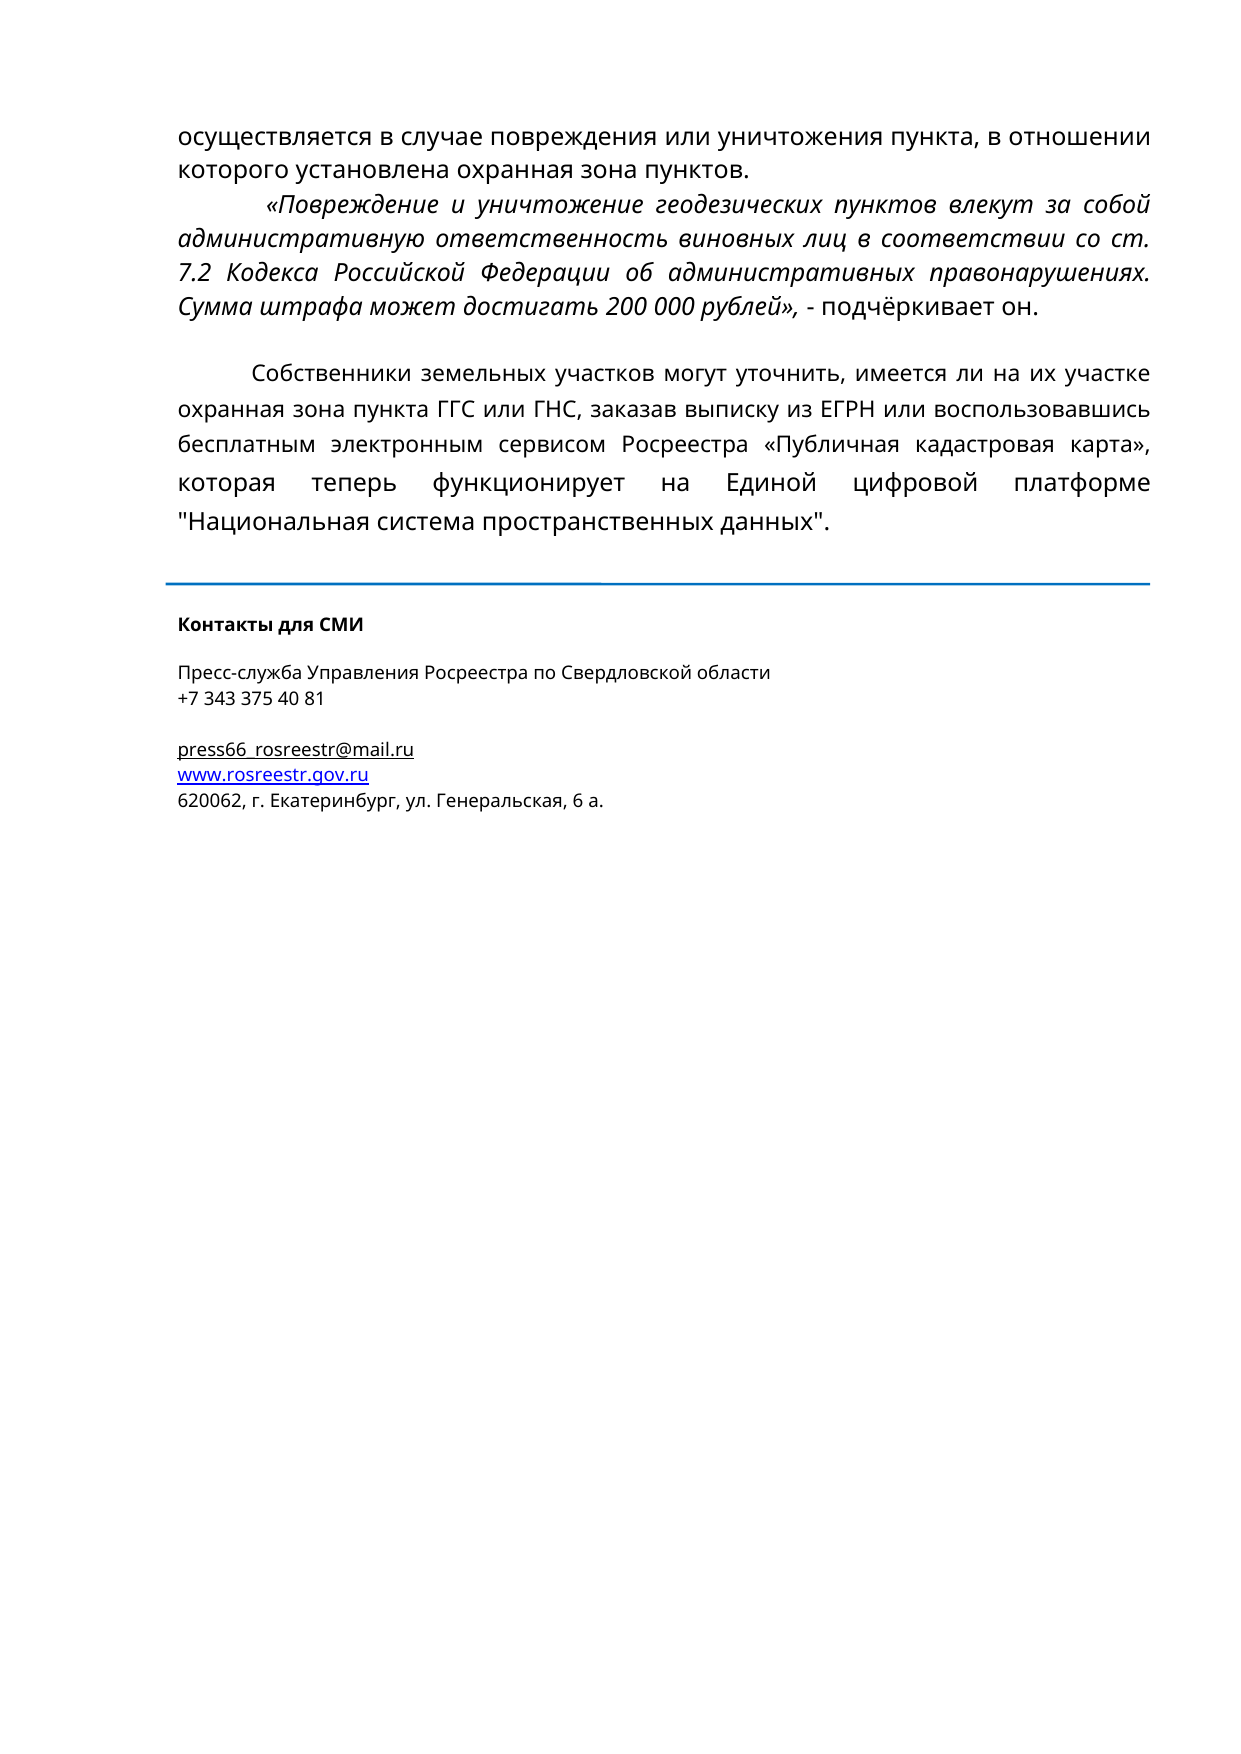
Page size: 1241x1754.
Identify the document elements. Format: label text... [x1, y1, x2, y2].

text Собственники земельных участков могут уточнить, имеется ли на их участке охранная зона пункта ГГС или ГНС, заказав выписку из ЕГРН или воспользовавшись бесплатным электронным сервисом Росреестра «Публичная кадастровая карта», которая теперь функционирует на Единой цифровой платформе "Национальная система пространственных данных". [177, 357, 1152, 538]
text +7 343 375 40 81 [177, 685, 1152, 711]
text www.rosreestr.gov.ru [177, 762, 1152, 787]
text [177, 118, 1152, 186]
text press66_rosreestr@mail.ru [177, 736, 1152, 762]
text Пресс-служба Управления Росреестра по Свердловской области [177, 659, 1152, 685]
text Контакты для СМИ [177, 612, 1152, 637]
text «Повреждение и уничтожение геодезических пунктов влекут за собой административную ответственность виновных лиц в соответствии со ст. 7.2 Кодекса Российской Федерации об административных правонарушениях. Сумма штрафа может достигать 200 000 рублей», - подчёркивает он. [177, 186, 1152, 322]
text 620062, г. Екатеринбург, ул. Генеральская, 6 а. [177, 787, 1152, 813]
